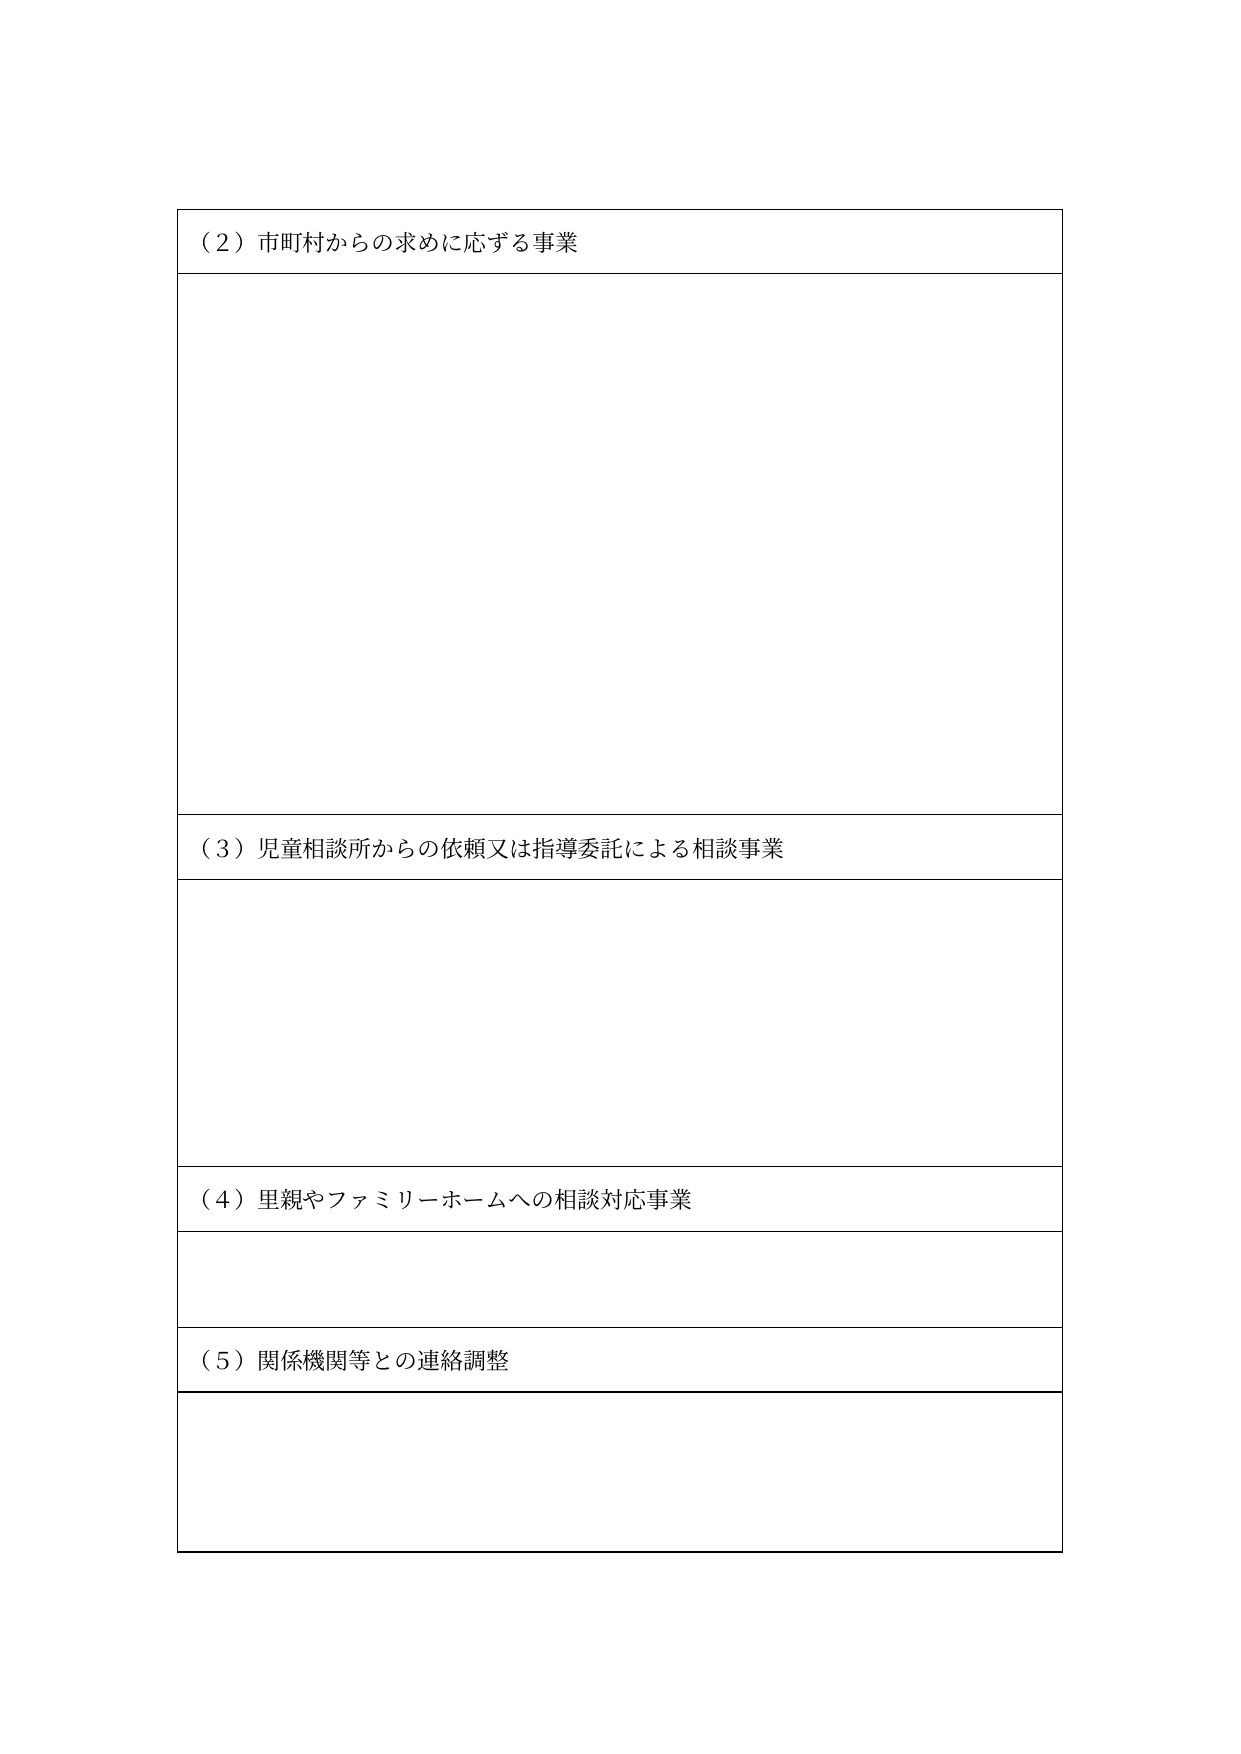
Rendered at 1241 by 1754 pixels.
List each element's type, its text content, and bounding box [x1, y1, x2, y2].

table_cell （２）市町村からの求めに応ずる事業 [178, 210, 1062, 273]
table_cell [178, 274, 1062, 814]
table_cell （３）児童相談所からの依頼又は指導委託による相談事業 [178, 815, 1062, 879]
table_cell [178, 1393, 1062, 1551]
table_cell （４）里親やファミリーホームへの相談対応事業 [178, 1167, 1062, 1231]
table_cell [178, 880, 1062, 1166]
table_cell [178, 1232, 1062, 1327]
table_cell （５）関係機関等との連絡調整 [178, 1328, 1062, 1391]
